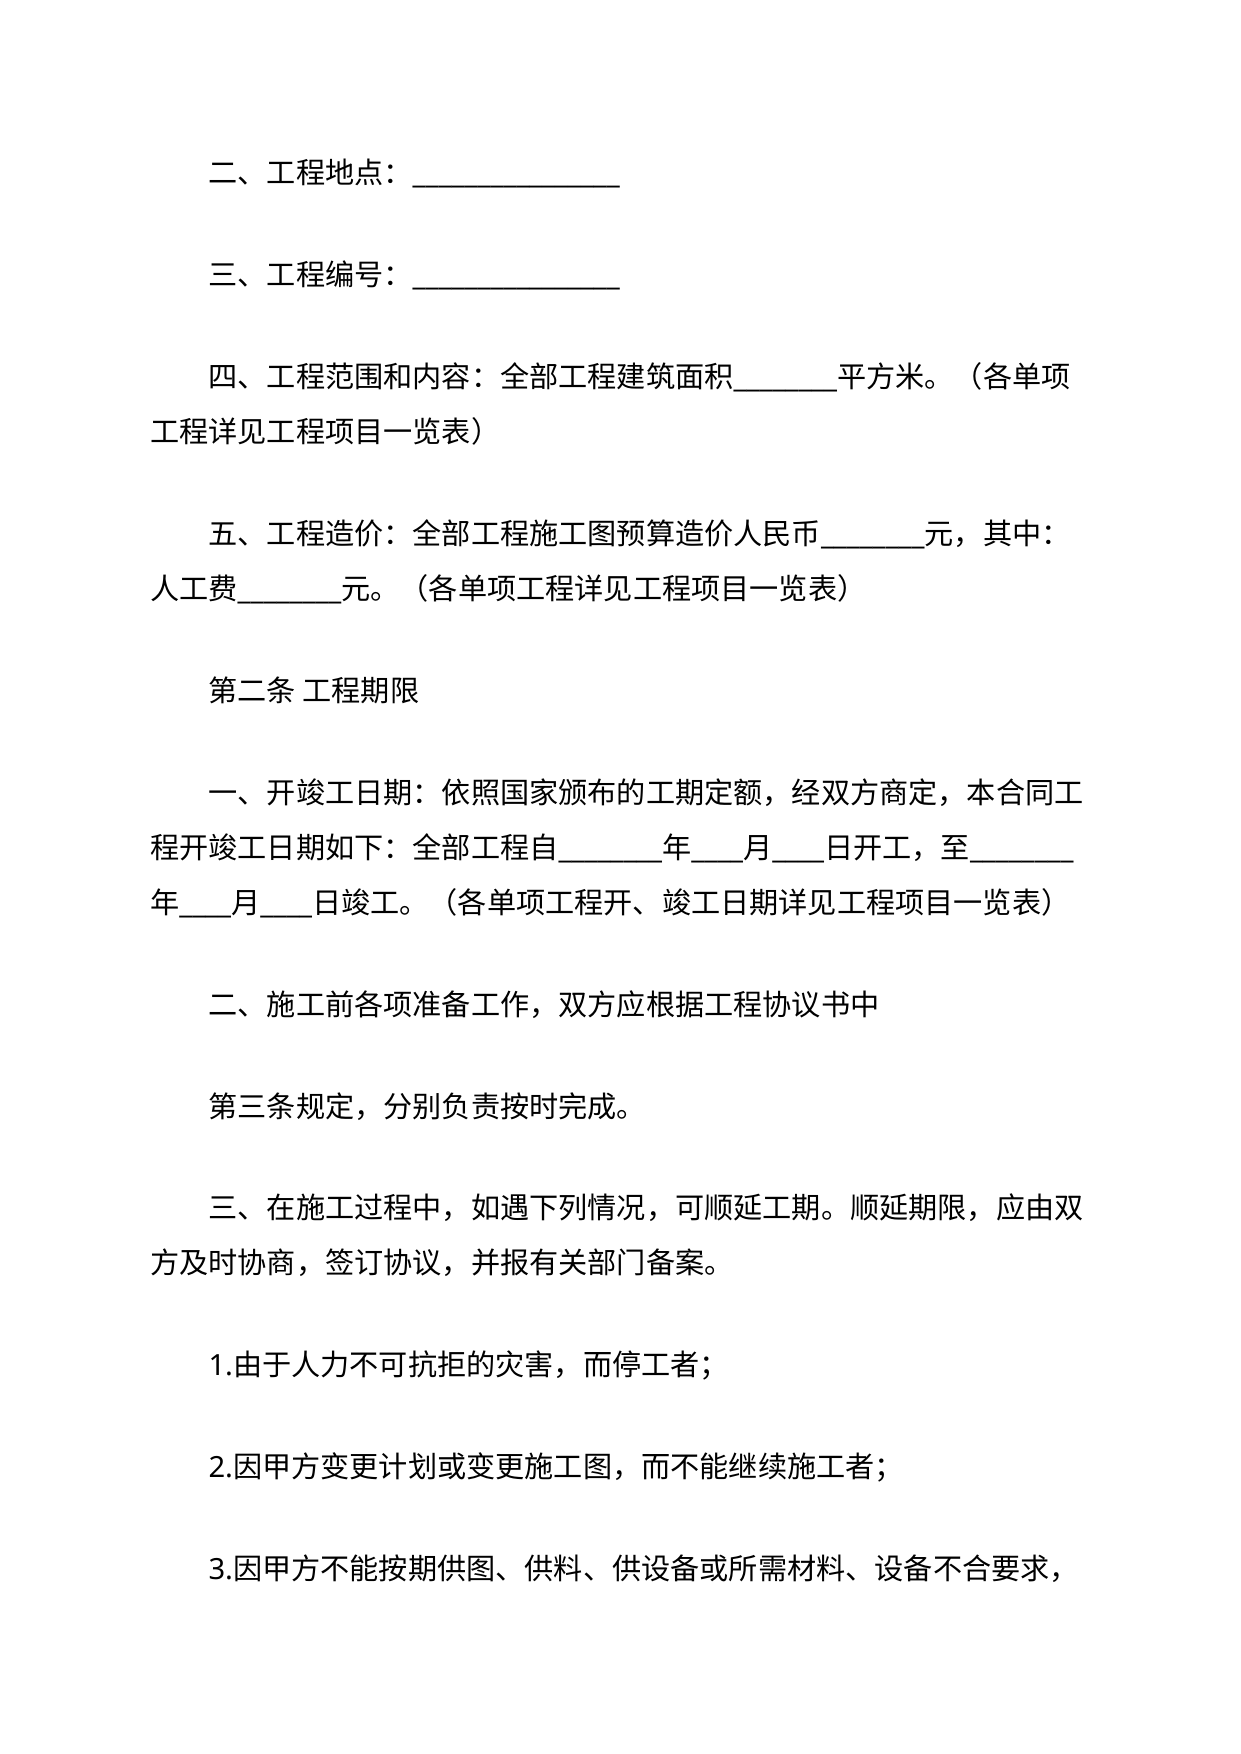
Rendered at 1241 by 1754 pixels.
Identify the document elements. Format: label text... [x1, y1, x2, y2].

text 第二条 工程期限 [150, 668, 1090, 710]
text 三、在施工过程中，如遇下列情况，可顺延工期。顺延期限，应由双方及时协商，签订协议，并报有关部门备案。 [150, 1185, 1090, 1282]
text 1.由于人力不可抗拒的灾害，而停工者； [150, 1342, 1090, 1384]
text 四、工程范围和内容：全部工程建筑面积________平方米。（各单项工程详见工程项目一览表） [150, 354, 1090, 451]
text 2.因甲方变更计划或变更施工图，而不能继续施工者； [150, 1443, 1090, 1486]
text 二、施工前各项准备工作，双方应根据工程协议书中 [150, 981, 1090, 1024]
text 第三条规定，分别负责按时完成。 [150, 1083, 1090, 1125]
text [150, 1546, 1090, 1588]
text 三、工程编号：________________ [150, 252, 1090, 294]
text 一、开竣工日期：依照国家颁布的工期定额，经双方商定，本合同工程开竣工日期如下：全部工程自________年____月____日开工，至________年____月____日竣工。（各单项工程开、竣工日期详见工程项目一览表） [150, 769, 1090, 922]
text 二、工程地点：________________ [150, 150, 1090, 192]
text 五、工程造价：全部工程施工图预算造价人民币________元，其中：人工费________元。（各单项工程详见工程项目一览表） [150, 511, 1090, 608]
